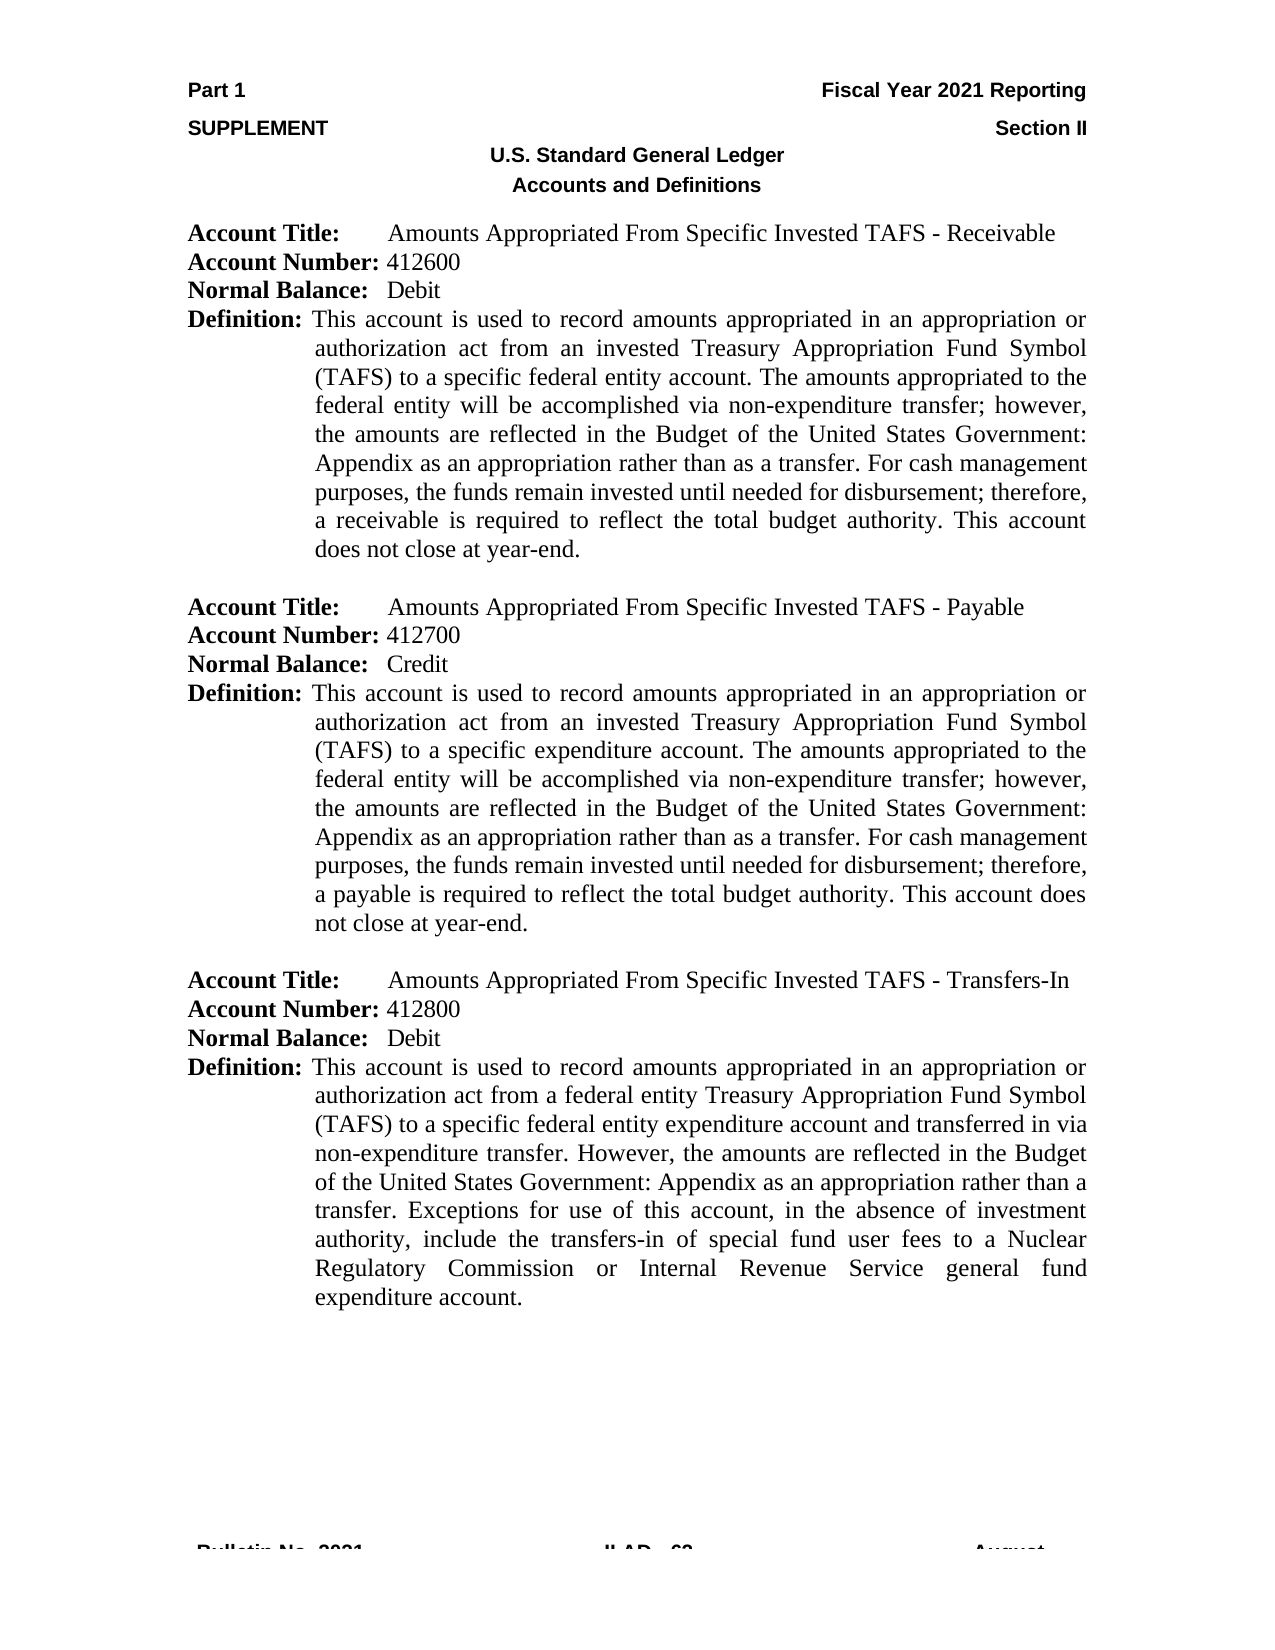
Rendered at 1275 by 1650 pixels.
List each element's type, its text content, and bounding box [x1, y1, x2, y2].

text Account Title: Amounts Appropriated From Specific Invested TAFS - Transfers-In [187, 966, 1100, 994]
text Account Number: 412600 [187, 247, 1100, 276]
text Definition: This account is used to record amounts appropriated in an appropriation or authorization act from an invested Treasury Appropriation Fund Symbol (TAFS) to a specific federal entity account. The amounts appropriated to the federal entity will be accomplished via non-expenditure transfer; however, the amounts are reflected in the Budget of the United States Government: Appendix as an appropriation rather than as a transfer. For cash management purposes, the funds remain invested until needed for disbursement; therefore, a receivable is required to reflect the total budget authority. This account does not close at year-end. [187, 304, 1087, 563]
text Normal Balance: Debit [187, 1023, 1100, 1052]
text Account Number: 412800 [187, 994, 1100, 1023]
text Account Title: Amounts Appropriated From Specific Invested TAFS - Payable [187, 592, 1100, 620]
text Normal Balance: Debit [187, 276, 1100, 304]
text Definition: This account is used to record amounts appropriated in an appropriation or authorization act from a federal entity Treasury Appropriation Fund Symbol (TAFS) to a specific federal entity expenditure account and transferred in via non-expenditure transfer. However, the amounts are reflected in the Budget of the United States Government: Appendix as an appropriation rather than a transfer. Exceptions for use of this account, in the absence of investment authority, include the transfers-in of special fund user fees to a Nuclear Regulatory Commission or Internal Revenue Service general fund expenditure account. [187, 1052, 1088, 1311]
text Account Title: Amounts Appropriated From Specific Invested TAFS - Receivable [187, 218, 1100, 247]
text Definition: This account is used to record amounts appropriated in an appropriation or authorization act from an invested Treasury Appropriation Fund Symbol (TAFS) to a specific expenditure account. The amounts appropriated to the federal entity will be accomplished via non-expenditure transfer; however, the amounts are reflected in the Budget of the United States Government: Appendix as an appropriation rather than as a transfer. For cash management purposes, the funds remain invested until needed for disbursement; therefore, a payable is required to reflect the total budget authority. This account does not close at year-end. [187, 678, 1087, 937]
text Account Number: 412700 [187, 620, 1100, 649]
text Normal Balance: Credit [187, 649, 1100, 678]
